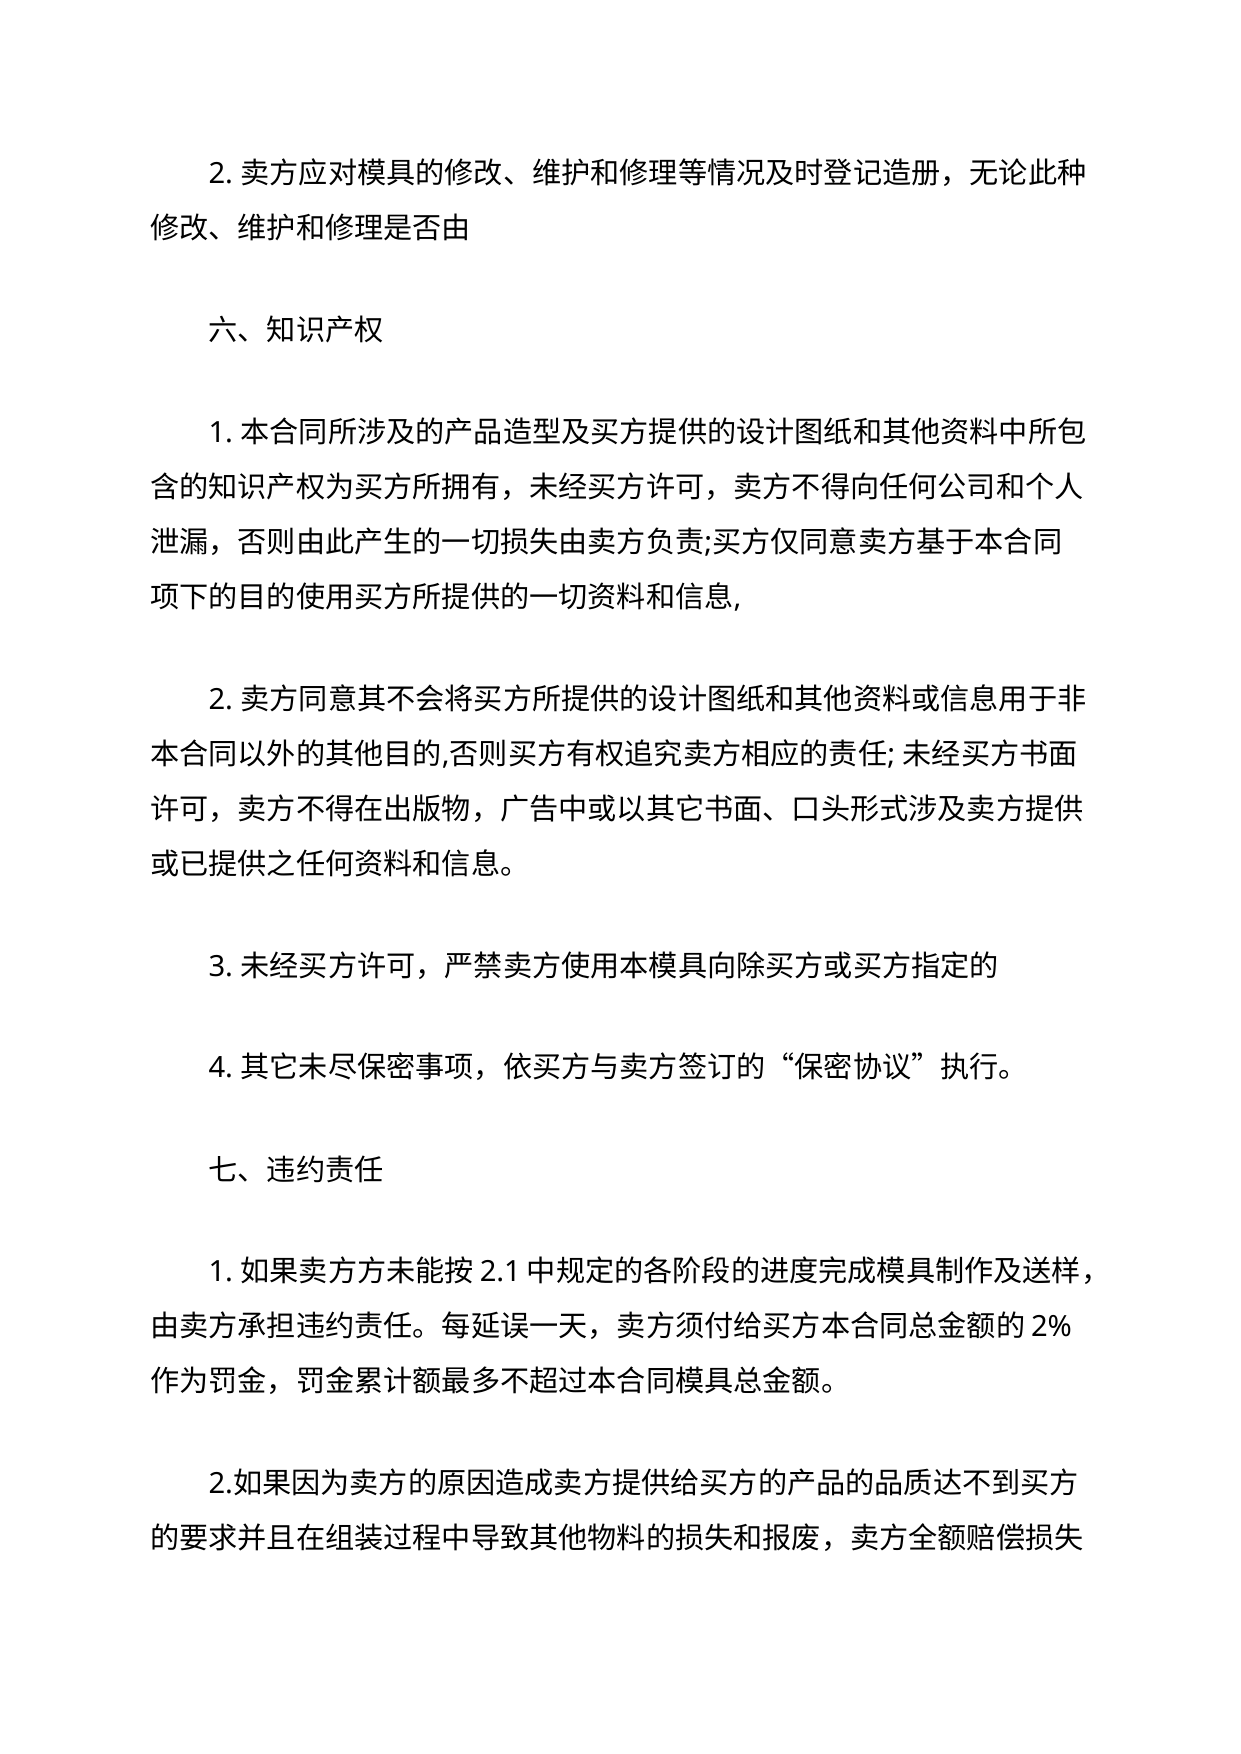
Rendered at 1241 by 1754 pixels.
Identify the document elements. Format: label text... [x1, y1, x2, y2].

text 六、知识产权 [150, 307, 1090, 349]
text 七、违约责任 [150, 1146, 1090, 1188]
text 3. 未经买方许可，严禁卖方使用本模具向除买方或买方指定的 [150, 942, 1090, 984]
text 1. 本合同所涉及的产品造型及买方提供的设计图纸和其他资料中所包含的知识产权为买方所拥有，未经买方许可，卖方不得向任何公司和个人泄漏，否则由此产生的一切损失由卖方负责;买方仅同意卖方基于本合同项下的目的使用买方所提供的一切资料和信息, [150, 408, 1090, 616]
text 4. 其它未尽保密事项，依买方与卖方签订的“保密协议”执行。 [150, 1044, 1090, 1086]
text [150, 1459, 1090, 1557]
text 2. 卖方应对模具的修改、维护和修理等情况及时登记造册，无论此种修改、维护和修理是否由 [150, 150, 1090, 247]
text 2. 卖方同意其不会将买方所提供的设计图纸和其他资料或信息用于非本合同以外的其他目的,否则买方有权追究卖方相应的责任; 未经买方书面许可，卖方不得在出版物，广告中或以其它书面、口头形式涉及卖方提供或已提供之任何资料和信息。 [150, 675, 1090, 883]
text 1. 如果卖方方未能按2.1中规定的各阶段的进度完成模具制作及送样，由卖方承担违约责任。每延误一天，卖方须付给买方本合同总金额的2%作为罚金，罚金累计额最多不超过本合同模具总金额。 [150, 1248, 1090, 1400]
